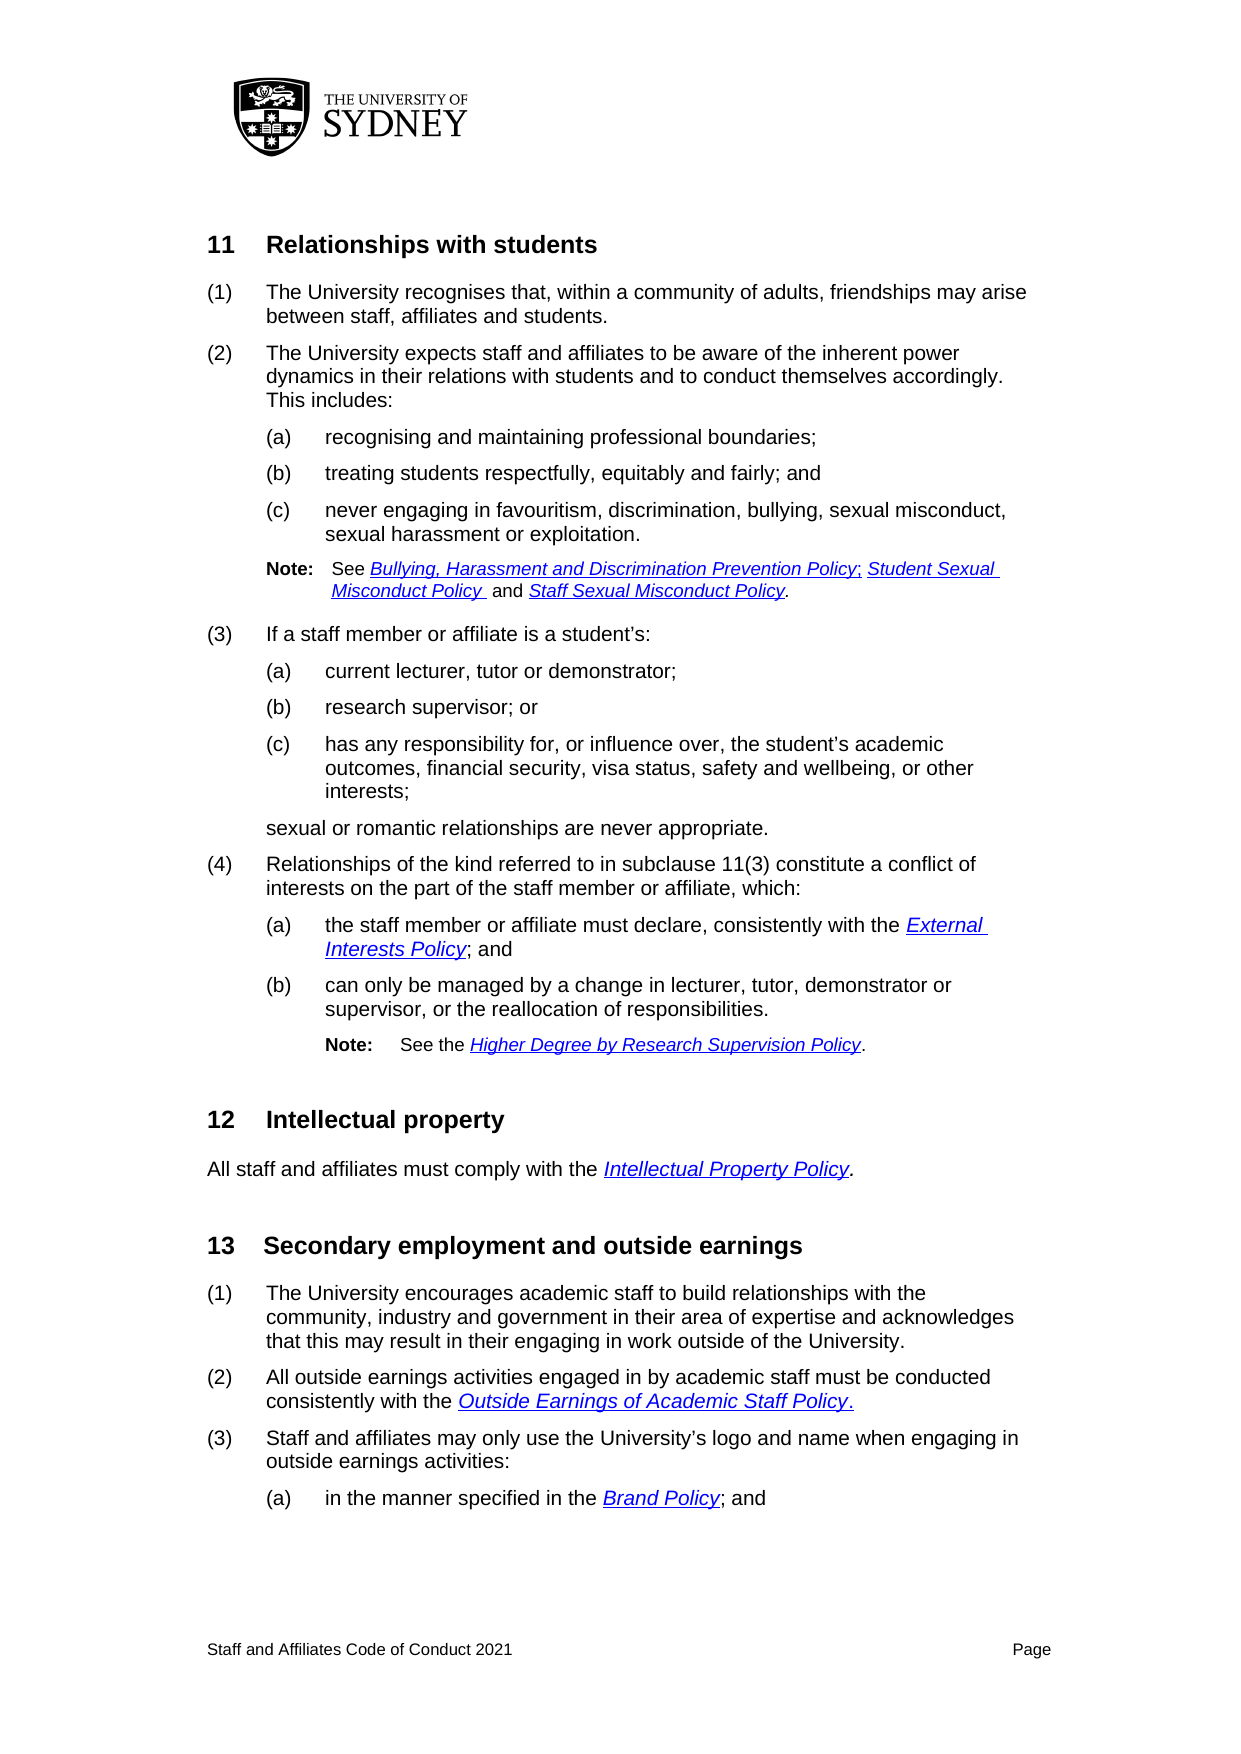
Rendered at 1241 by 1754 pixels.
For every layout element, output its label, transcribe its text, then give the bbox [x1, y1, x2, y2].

text Staff and affiliates may only use the University’s logo and name when engaging in outside earnings activities: [207, 1425, 1033, 1473]
text has any responsibility for, or influence over, the student’s academic outcomes, financial security, visa status, safety and wellbeing, or other interests; [266, 731, 1033, 803]
subtitle 11 Relationships with students [207, 230, 1033, 259]
text the staff member or affiliate must declare, consistently with the External Interests Policy; and [266, 913, 1033, 961]
text treating students respectfully, equitably and fairly; and [266, 461, 1033, 485]
text The University expects staff and affiliates to be aware of the inherent power dynamics in their relations with students and to conduct themselves accordingly. This includes: [207, 340, 1033, 412]
list The University encourages academic staff to build relationships with the community, industry and government in their area of expertise and acknowledges that this may result in their engaging in work outside of the University. [207, 1281, 1033, 1352]
text research supervisor; or [266, 695, 1033, 719]
list sexual or romantic relationships are never appropriate. [266, 816, 1033, 840]
text current lecturer, tutor or demonstrator; [266, 658, 1033, 682]
text in the manner specified in the Brand Policy; and [266, 1486, 1033, 1510]
list The University recognises that, within a community of adults, friendships may arise between staff, affiliates and students. [207, 280, 1033, 328]
text Note: See the Higher Degree by Research Supervision Policy. [325, 1033, 1033, 1055]
text never engaging in favouritism, discrimination, bullying, sexual misconduct, sexual harassment or exploitation. [266, 498, 1033, 546]
list If a staff member or affiliate is a student’s: [207, 622, 1033, 646]
text recognising and maintaining professional boundaries; [266, 425, 1033, 449]
list Note: See Bullying, Harassment and Discrimination Prevention Policy; Student Sexual Misconduct Policy and Staff Sexual Misconduct Policy. [266, 558, 1033, 601]
text Relationships of the kind referred to in subclause 11(3) constitute a conflict of interests on the part of the staff member or affiliate, which: [207, 852, 1033, 900]
picture [206, 73, 495, 167]
list All staff and affiliates must comply with the Intellectual Property Policy. [207, 1154, 1033, 1181]
list All outside earnings activities engaged in by academic staff must be conducted consistently with the Outside Earnings of Academic Staff Policy. [207, 1365, 1033, 1413]
subtitle 12 Intellectual property [207, 1105, 1033, 1134]
subtitle 13 Secondary employment and outside earnings [207, 1231, 1033, 1260]
text can only be managed by a change in lecturer, tutor, demonstrator or supervisor, or the reallocation of responsibilities. [266, 973, 1033, 1021]
